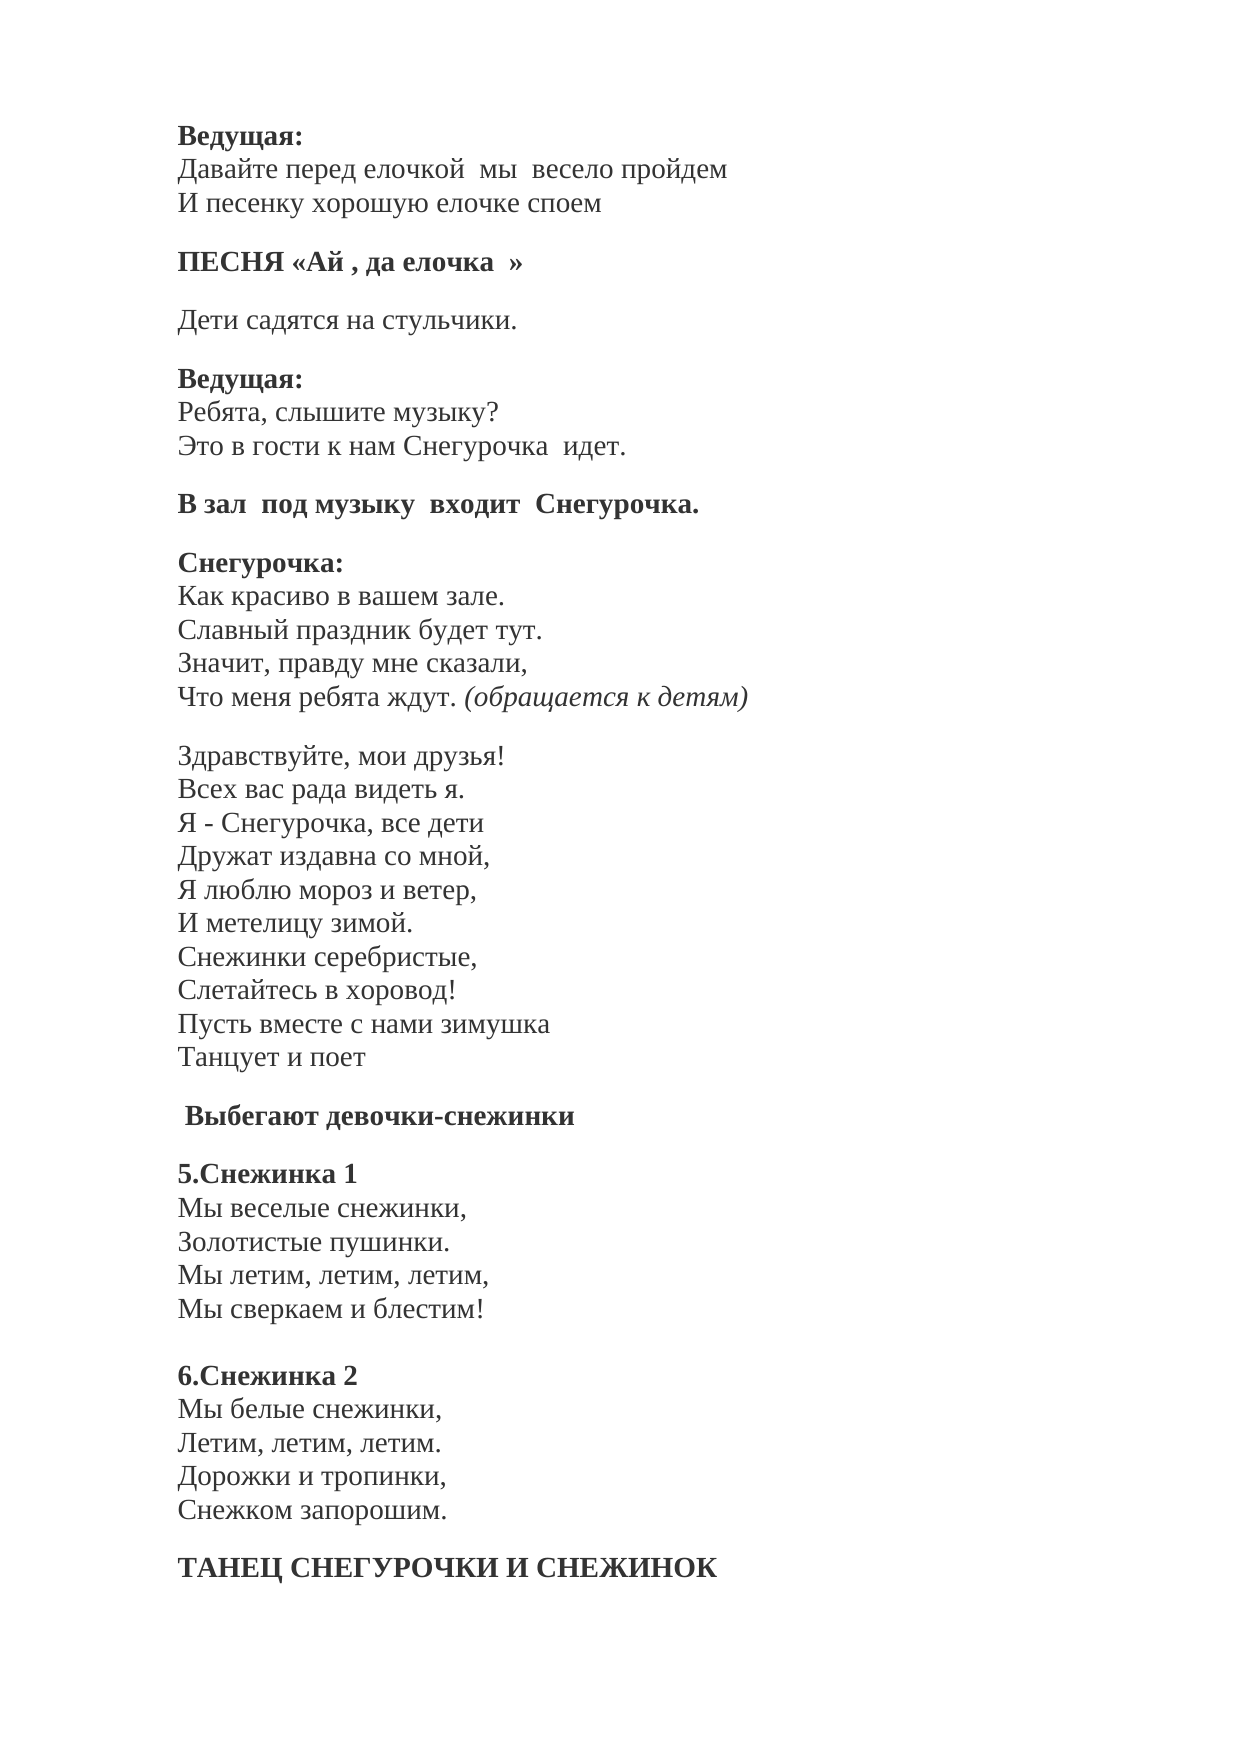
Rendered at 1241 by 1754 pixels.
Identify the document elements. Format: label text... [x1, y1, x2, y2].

text Ведущая: Давайте перед елочкой мы весело пройдем И песенку хорошую елочке споем [177, 118, 1152, 219]
text Выбегают девочки-снежинки [177, 1098, 1152, 1132]
text Дети садятся на стульчики. [177, 302, 1152, 336]
text Ведущая: Ребята, слышите музыку? Это в гости к нам Снегурочка идет. [177, 361, 1152, 461]
text Здравствуйте, мои друзья! Всех вас рада видеть я. Я - Снегурочка, все дети Дружат издавна со мной, Я люблю мороз и ветер, И метелицу зимой. Снежинки серебристые, Слетайтесь в хоровод! Пусть вместе с нами зимушка Танцует и поет [177, 738, 1152, 1073]
text Снегурочка: Как красиво в вашем зале. Славный праздник будет тут. Значит, правду мне сказали, Что меня ребята ждут. (обращается к детям) [177, 545, 1152, 713]
text 5.Снежинка 1 Мы веселые снежинки, Золотистые пушинки. Мы летим, летим, летим, Мы сверкаем и блестим! 6.Снежинка 2 Мы белые снежинки, Летим, летим, летим. Дорожки и тропинки, Снежком запорошим. [177, 1157, 1152, 1526]
text ПЕСНЯ «Ай , да елочка » [177, 244, 1152, 277]
text ТАНЕЦ СНЕГУРОЧКИ И СНЕЖИНОК [177, 1551, 1152, 1584]
text В зал под музыку входит Снегурочка. [177, 486, 1152, 520]
